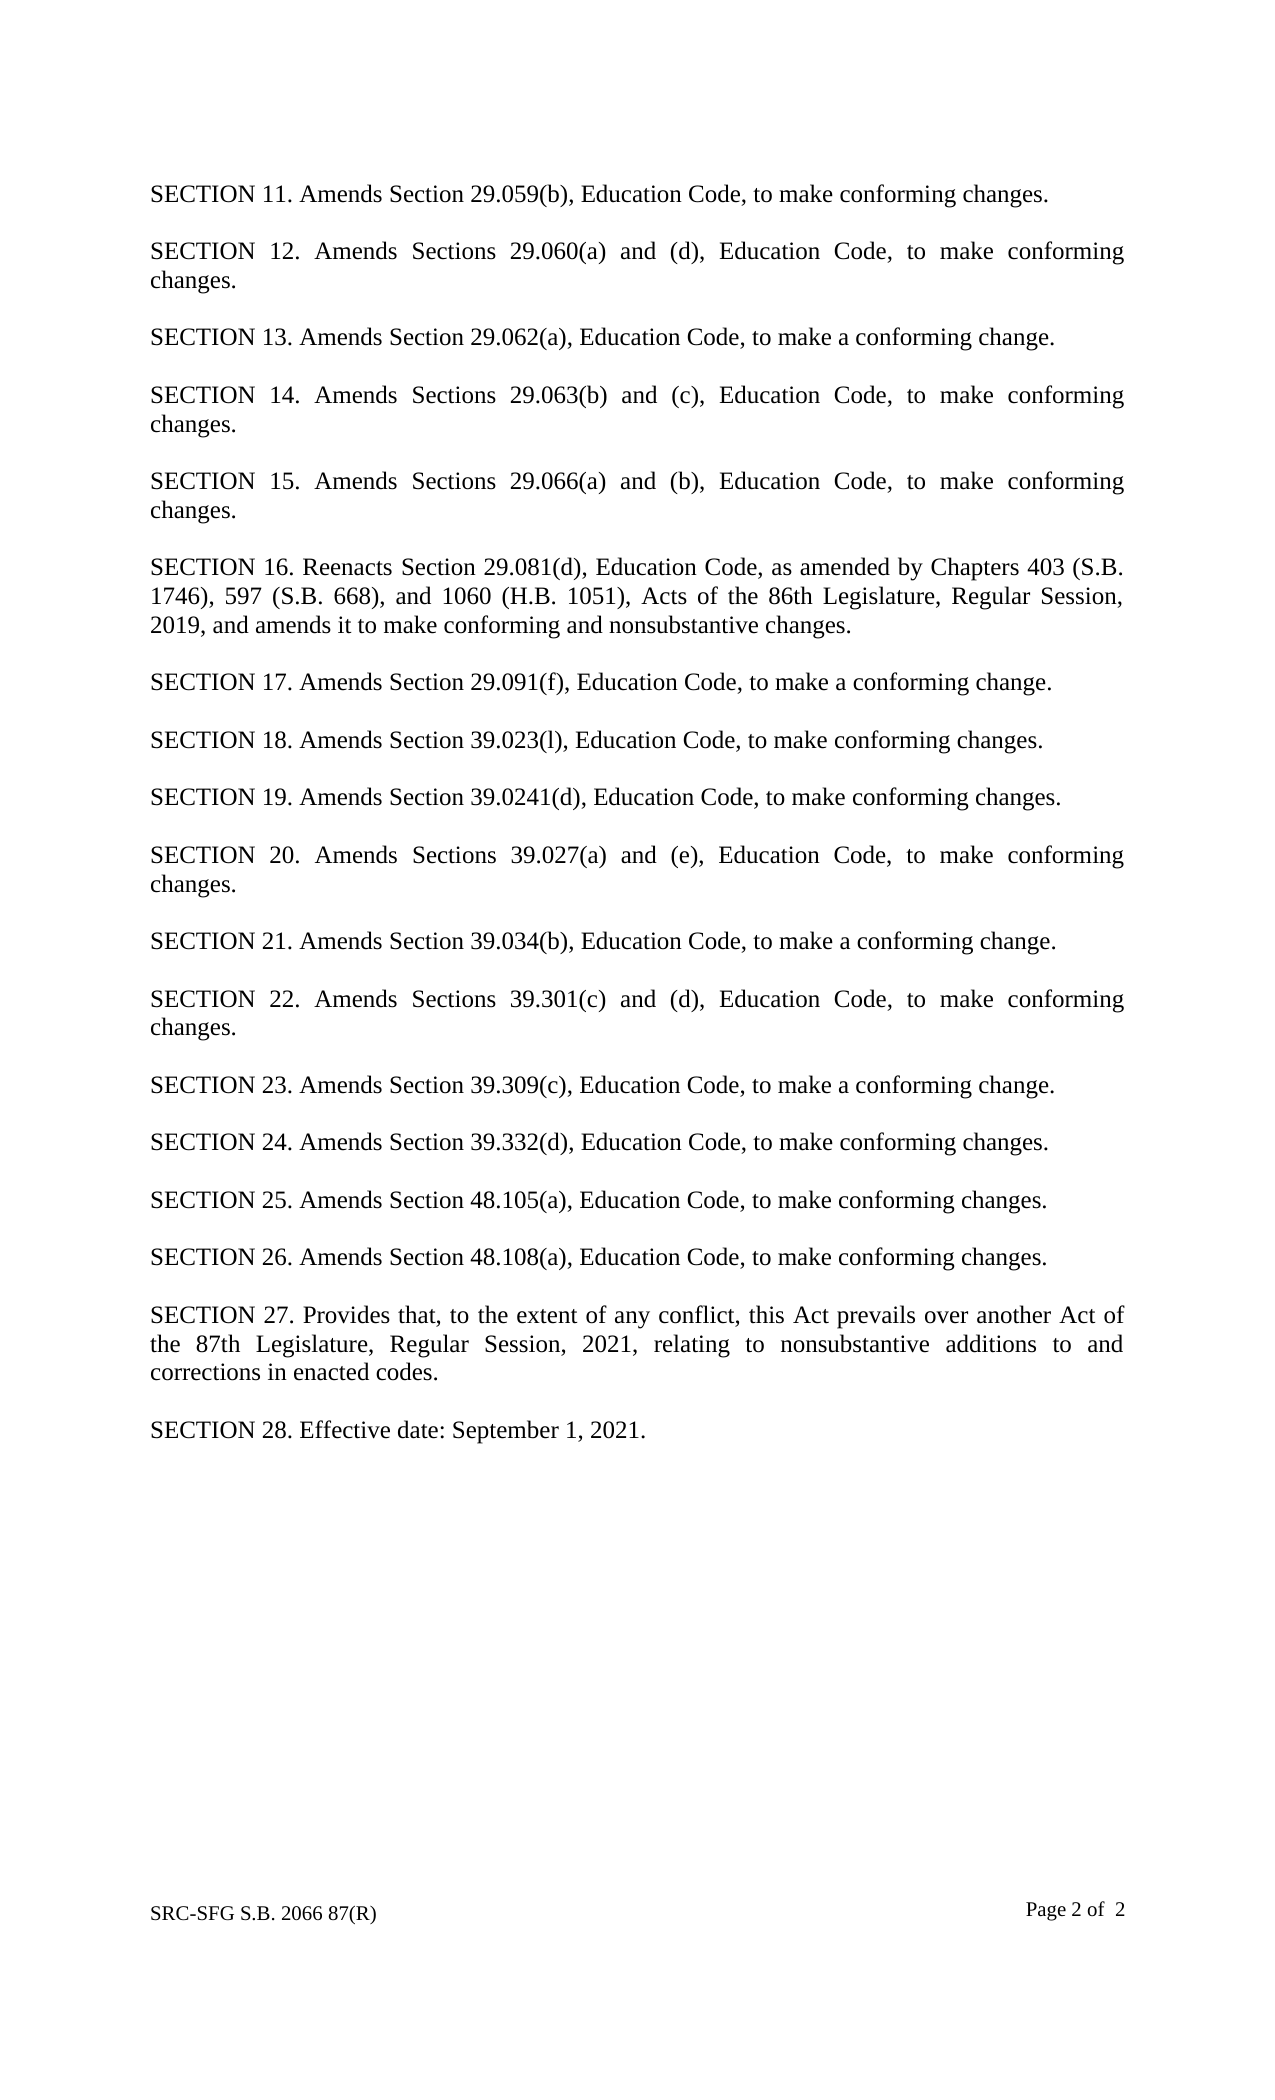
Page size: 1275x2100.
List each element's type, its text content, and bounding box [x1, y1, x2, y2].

text SECTION 27. Provides that, to the extent of any conflict, this Act prevails over another Act of the 87th Legislature, Regular Session, 2021, relating to nonsubstantive additions to and corrections in enacted codes. [150, 1300, 1125, 1386]
text SECTION 28. Effective date: September 1, 2021. [150, 1415, 1125, 1444]
text SECTION 12. Amends Sections 29.060(a) and (d), Education Code, to make conforming changes. [150, 236, 1125, 294]
text SECTION 18. Amends Section 39.023(l), Education Code, to make conforming changes. [150, 725, 1125, 754]
text SECTION 16. Reenacts Section 29.081(d), Education Code, as amended by Chapters 403 (S.B. 1746), 597 (S.B. 668), and 1060 (H.B. 1051), Acts of the 86th Legislature, Regular Session, 2019, and amends it to make conforming and nonsubstantive changes. [150, 552, 1125, 639]
text SECTION 11. Amends Section 29.059(b), Education Code, to make conforming changes. [150, 179, 1125, 207]
text SECTION 20. Amends Sections 39.027(a) and (e), Education Code, to make conforming changes. [150, 840, 1125, 897]
text SECTION 21. Amends Section 39.034(b), Education Code, to make a conforming change. [150, 926, 1125, 955]
text SECTION 22. Amends Sections 39.301(c) and (d), Education Code, to make conforming changes. [150, 984, 1125, 1041]
text SECTION 24. Amends Section 39.332(d), Education Code, to make conforming changes. [150, 1127, 1125, 1156]
text SECTION 25. Amends Section 48.105(a), Education Code, to make conforming changes. [150, 1185, 1125, 1214]
text SECTION 26. Amends Section 48.108(a), Education Code, to make conforming changes. [150, 1242, 1125, 1271]
text SECTION 13. Amends Section 29.062(a), Education Code, to make a conforming change. [150, 322, 1125, 351]
text SECTION 23. Amends Section 39.309(c), Education Code, to make a conforming change. [150, 1070, 1125, 1099]
text SECTION 17. Amends Section 29.091(f), Education Code, to make a conforming change. [150, 667, 1125, 696]
text SECTION 19. Amends Section 39.0241(d), Education Code, to make conforming changes. [150, 782, 1125, 811]
text SECTION 14. Amends Sections 29.063(b) and (c), Education Code, to make conforming changes. [150, 380, 1125, 437]
text SECTION 15. Amends Sections 29.066(a) and (b), Education Code, to make conforming changes. [150, 466, 1125, 524]
